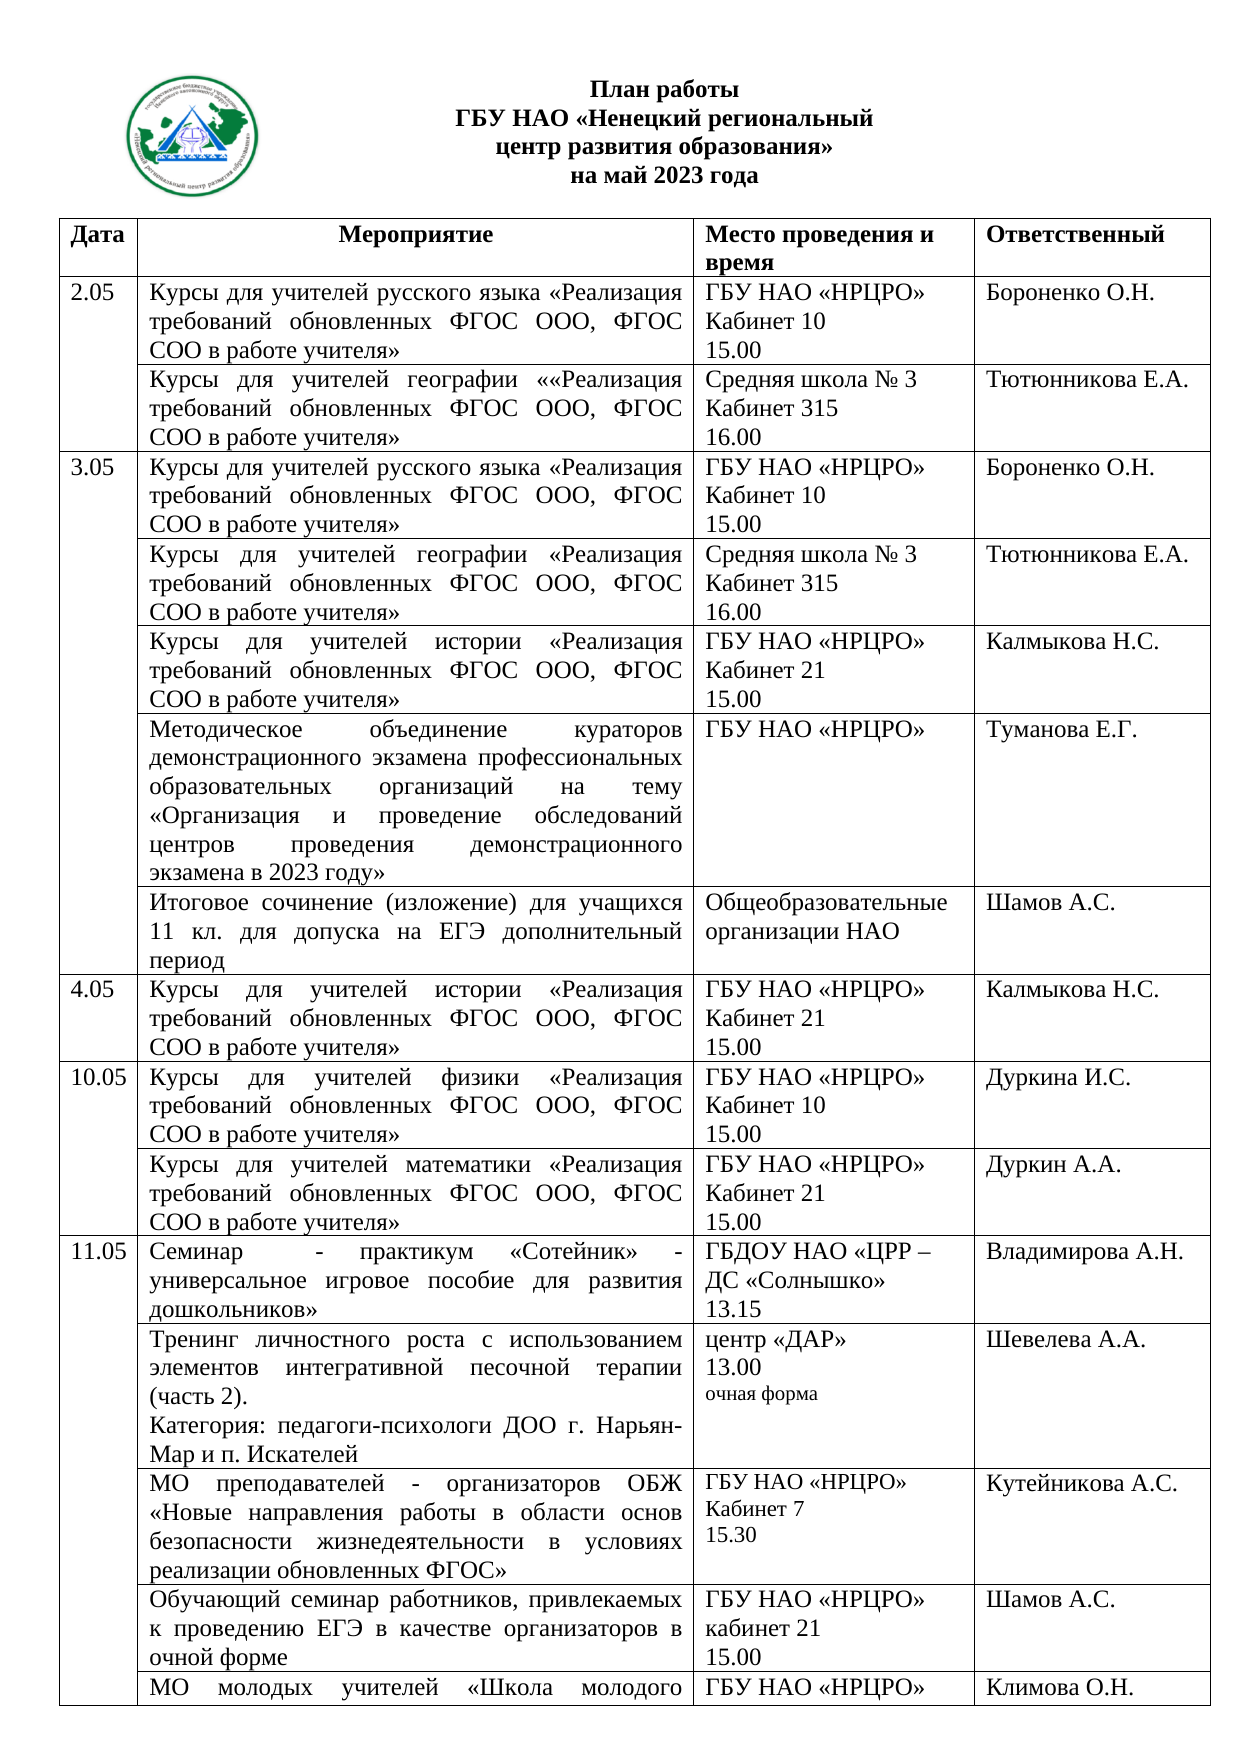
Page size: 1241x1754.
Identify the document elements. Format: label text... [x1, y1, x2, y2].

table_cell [138, 1672, 693, 1705]
table_cell Кутейникова А.С. [975, 1469, 1210, 1583]
picture [108, 73, 269, 205]
table_cell ГБДОУ НАО «ЦРР – ДС «Солнышко» 13.15 [694, 1236, 974, 1323]
text План работы [269, 74, 1152, 103]
table_cell Бороненко О.Н. [975, 277, 1210, 363]
table_cell ГБУ НАО «НРЦРО» Кабинет 10 15.00 [694, 1062, 974, 1148]
table_cell Шевелева А.А. [975, 1324, 1210, 1467]
table_cell ГБУ НАО «НРЦРО» Кабинет 10 15.00 [694, 452, 974, 538]
table_cell Семинар - практикум «Сотейник» - универсальное игровое пособие для развития дошкольников» [138, 1236, 693, 1323]
table_cell Средняя школа № 3 Кабинет 315 16.00 [694, 539, 974, 625]
text центр развития образования» [269, 131, 1152, 160]
table_cell ГБУ НАО «НРЦРО» Кабинет 7 15.30 [694, 1469, 974, 1583]
table_cell 4.05 [60, 975, 137, 1061]
table_cell ГБУ НАО «НРЦРО» Кабинет 21 15.00 [694, 626, 974, 713]
table_cell Общеобразовательные организации НАО [694, 887, 974, 973]
table_cell ГБУ НАО «НРЦРО» Кабинет 21 15.00 [694, 1149, 974, 1235]
table_cell Курсы для учителей русского языка «Реализация требований обновленных ФГОС ООО, ФГОС СОО в работе учителя» [138, 277, 693, 363]
table_cell Шамов А.С. [975, 1585, 1210, 1671]
table_cell Тютюнникова Е.А. [975, 539, 1210, 625]
text ГБУ НАО «Ненецкий региональный [269, 103, 1152, 131]
table_cell 11.05 [60, 1236, 137, 1705]
table_header Мероприятие [138, 219, 693, 276]
text на май 2023 года [269, 160, 1152, 189]
table_cell МО преподавателей - организаторов ОБЖ «Новые направления работы в области основ безопасности жизнедеятельности в условиях реализации обновленных ФГОС» [138, 1469, 693, 1583]
table_header Дата [60, 219, 137, 276]
table_cell Туманова Е.Г. [975, 714, 1210, 886]
table_cell 2.05 [60, 277, 137, 451]
table_cell центр «ДАР» 13.00 очная форма [694, 1324, 974, 1467]
table_cell ГБУ НАО «НРЦРО» кабинет 21 15.00 [694, 1585, 974, 1671]
table_cell ГБУ НАО «НРЦРО» Кабинет 21 15.00 [694, 975, 974, 1061]
table_cell Тютюнникова Е.А. [975, 365, 1210, 451]
table_cell Владимирова А.Н. [975, 1236, 1210, 1323]
table_cell Курсы для учителей русского языка «Реализация требований обновленных ФГОС ООО, ФГОС СОО в работе учителя» [138, 452, 693, 538]
table_cell Дуркин А.А. [975, 1149, 1210, 1235]
table_cell 3.05 [60, 452, 137, 973]
table_cell Шамов А.С. [975, 887, 1210, 973]
table_cell Курсы для учителей географии ««Реализация требований обновленных ФГОС ООО, ФГОС СОО в работе учителя» [138, 365, 693, 451]
table_cell Курсы для учителей истории «Реализация требований обновленных ФГОС ООО, ФГОС СОО в работе учителя» [138, 975, 693, 1061]
table_cell Тренинг личностного роста с использованием элементов интегративной песочной терапии (часть 2). Категория: педагоги-психологи ДОО г. Нарьян-Мар и п. Искателей [138, 1324, 693, 1467]
table_header Ответственный [975, 219, 1210, 276]
table_cell Калмыкова Н.С. [975, 626, 1210, 713]
table_cell Бороненко О.Н. [975, 452, 1210, 538]
table_cell Обучающий семинар работников, привлекаемых к проведению ЕГЭ в качестве организаторов в очной форме [138, 1585, 693, 1671]
table_cell Климова О.Н. [975, 1672, 1210, 1705]
table_cell Курсы для учителей истории «Реализация требований обновленных ФГОС ООО, ФГОС СОО в работе учителя» [138, 626, 693, 713]
table_cell Курсы для учителей географии «Реализация требований обновленных ФГОС ООО, ФГОС СОО в работе учителя» [138, 539, 693, 625]
table_cell ГБУ НАО «НРЦРО» Кабинет 10 15.00 [694, 277, 974, 363]
table_cell Курсы для учителей физики «Реализация требований обновленных ФГОС ООО, ФГОС СОО в работе учителя» [138, 1062, 693, 1148]
table_header Место проведения и время [694, 219, 974, 276]
table_cell Средняя школа № 3 Кабинет 315 16.00 [694, 365, 974, 451]
table_cell 10.05 [60, 1062, 137, 1235]
table_cell Методическое объединение кураторов демонстрационного экзамена профессиональных образовательных организаций на тему «Организация и проведение обследований центров проведения демонстрационного экзамена в 2023 году» [138, 714, 693, 886]
table_cell Калмыкова Н.С. [975, 975, 1210, 1061]
table_cell Курсы для учителей математики «Реализация требований обновленных ФГОС ООО, ФГОС СОО в работе учителя» [138, 1149, 693, 1235]
table_cell Дуркина И.С. [975, 1062, 1210, 1148]
table_cell Итоговое сочинение (изложение) для учащихся 11 кл. для допуска на ЕГЭ дополнительный период [138, 887, 693, 973]
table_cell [694, 1672, 974, 1705]
table_cell ГБУ НАО «НРЦРО» [694, 714, 974, 886]
